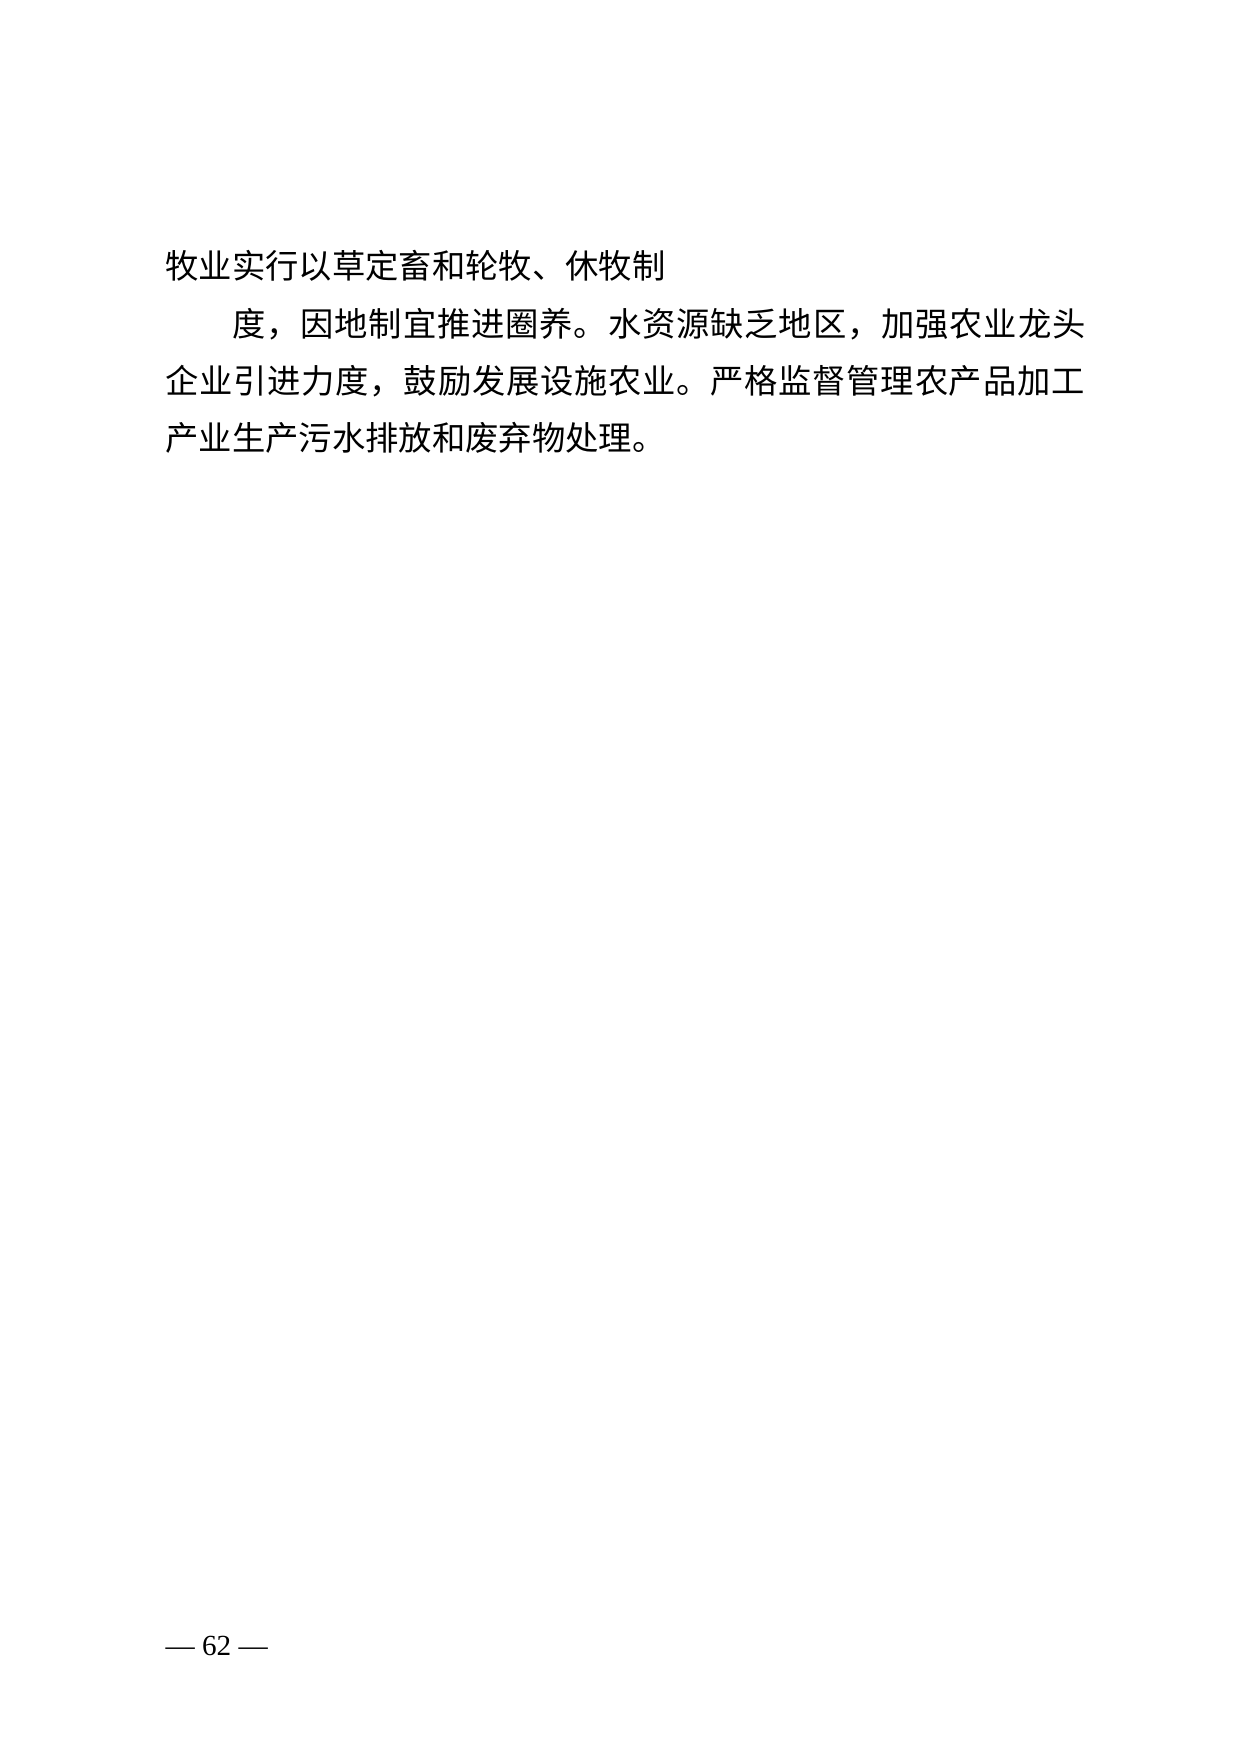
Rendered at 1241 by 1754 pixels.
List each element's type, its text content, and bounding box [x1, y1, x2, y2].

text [165, 233, 1087, 290]
text 度，因地制宜推进圈养。水资源缺乏地区，加强农业龙头企业引进力度，鼓励发展设施农业。严格监督管理农产品加工产业生产污水排放和废弃物处理。 [165, 290, 1087, 462]
